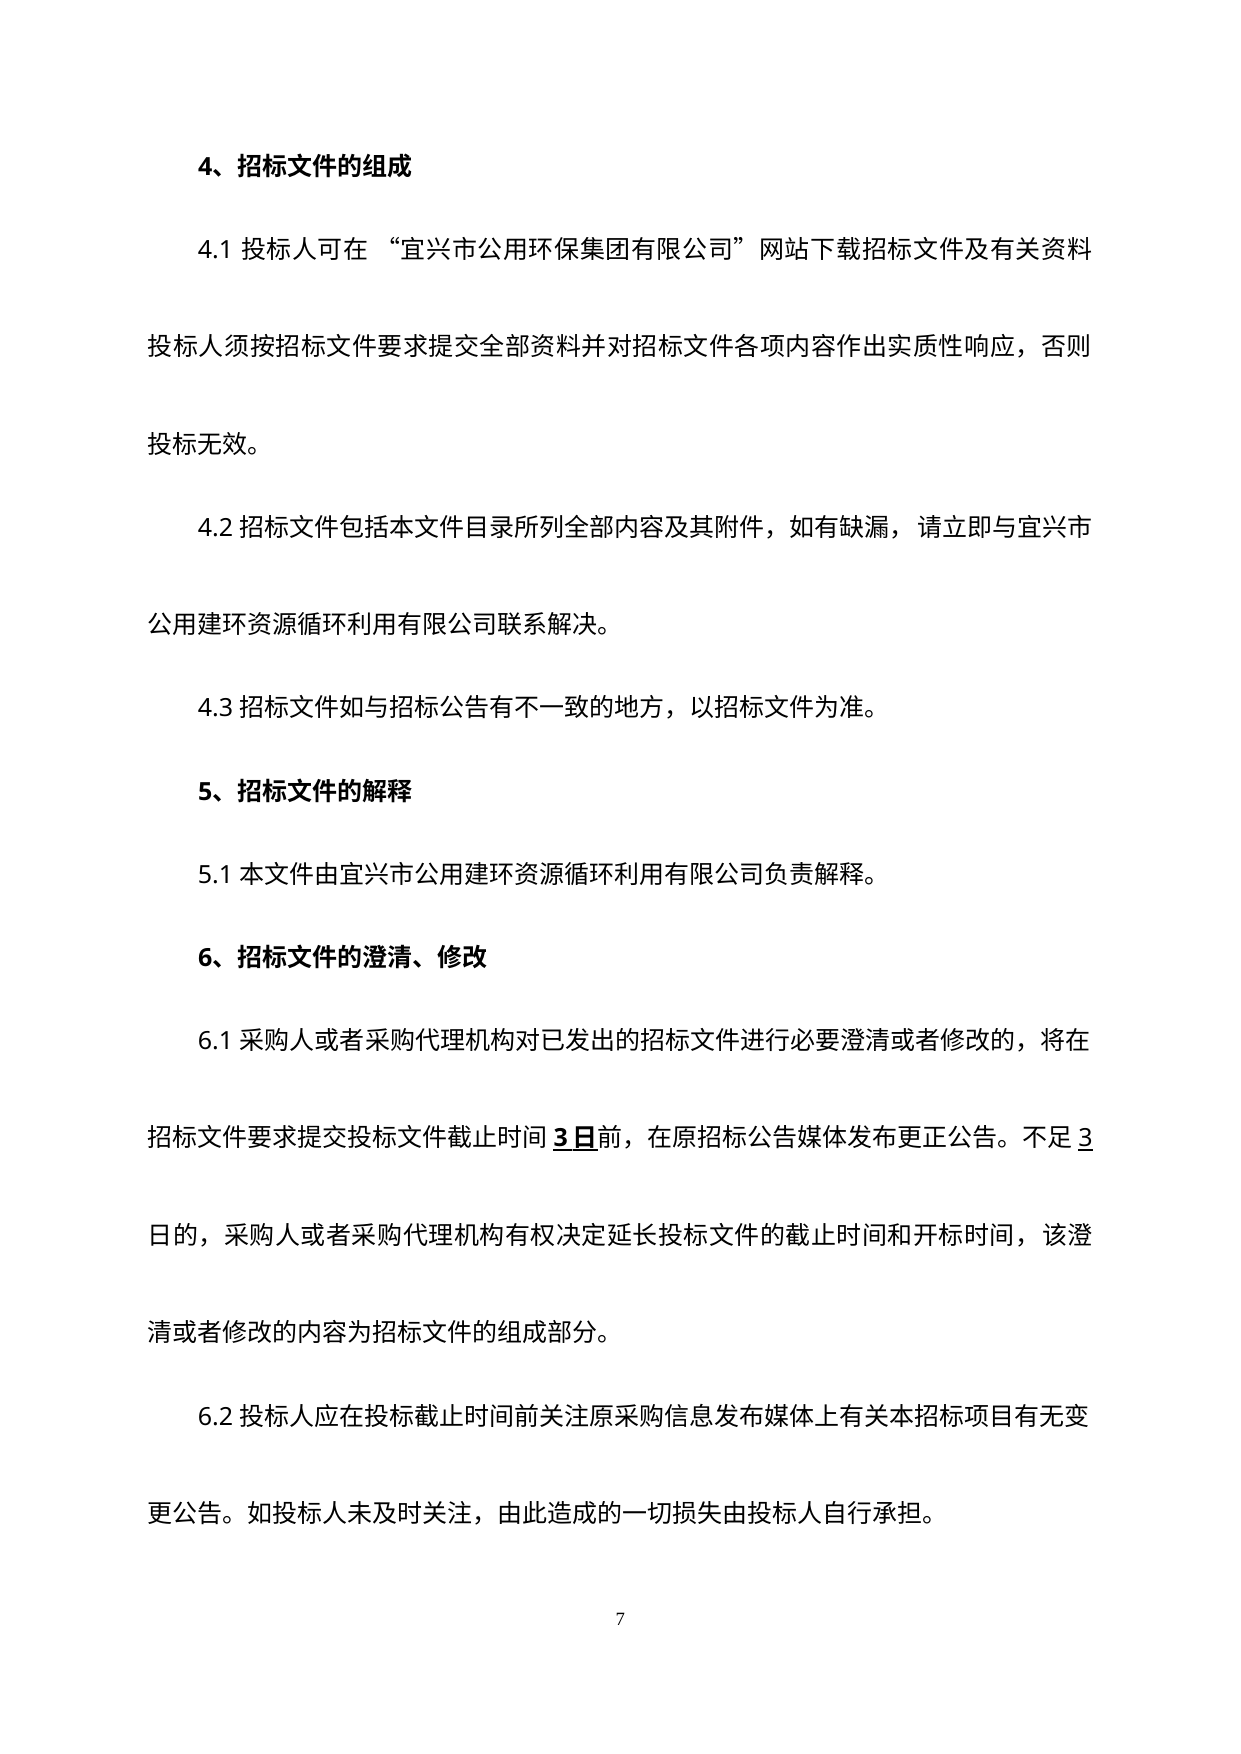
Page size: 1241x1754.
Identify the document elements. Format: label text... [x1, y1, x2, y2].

text 4.2 招标文件包括本文件目录所列全部内容及其附件，如有缺漏，请立即与宜兴市公用建环资源循环利用有限公司联系解决。 [148, 493, 1092, 655]
text 6、招标文件的澄清、修改 [148, 923, 1092, 988]
text 6.2 投标人应在投标截止时间前关注原采购信息发布媒体上有关本招标项目有无变更公告。如投标人未及时关注，由此造成的一切损失由投标人自行承担。 [148, 1382, 1092, 1544]
text 4.1 投标人可在 “宜兴市公用环保集团有限公司”网站下载招标文件及有关资料。投标人须按招标文件要求提交全部资料并对招标文件各项内容作出实质性响应，否则投标无效。 [148, 215, 1092, 475]
text 5.1 本文件由宜兴市公用建环资源循环利用有限公司负责解释。 [148, 840, 1092, 905]
text 5、招标文件的解释 [148, 757, 1092, 822]
text 4、招标文件的组成 [148, 132, 1092, 197]
text 6.1 采购人或者采购代理机构对已发出的招标文件进行必要澄清或者修改的，将在招标文件要求提交投标文件截止时间3日前，在原招标公告媒体发布更正公告。不足3日的，采购人或者采购代理机构有权决定延长投标文件的截止时间和开标时间，该澄清或者修改的内容为招标文件的组成部分。 [148, 1006, 1092, 1363]
text 4.3 招标文件如与招标公告有不一致的地方，以招标文件为准。 [148, 673, 1092, 738]
